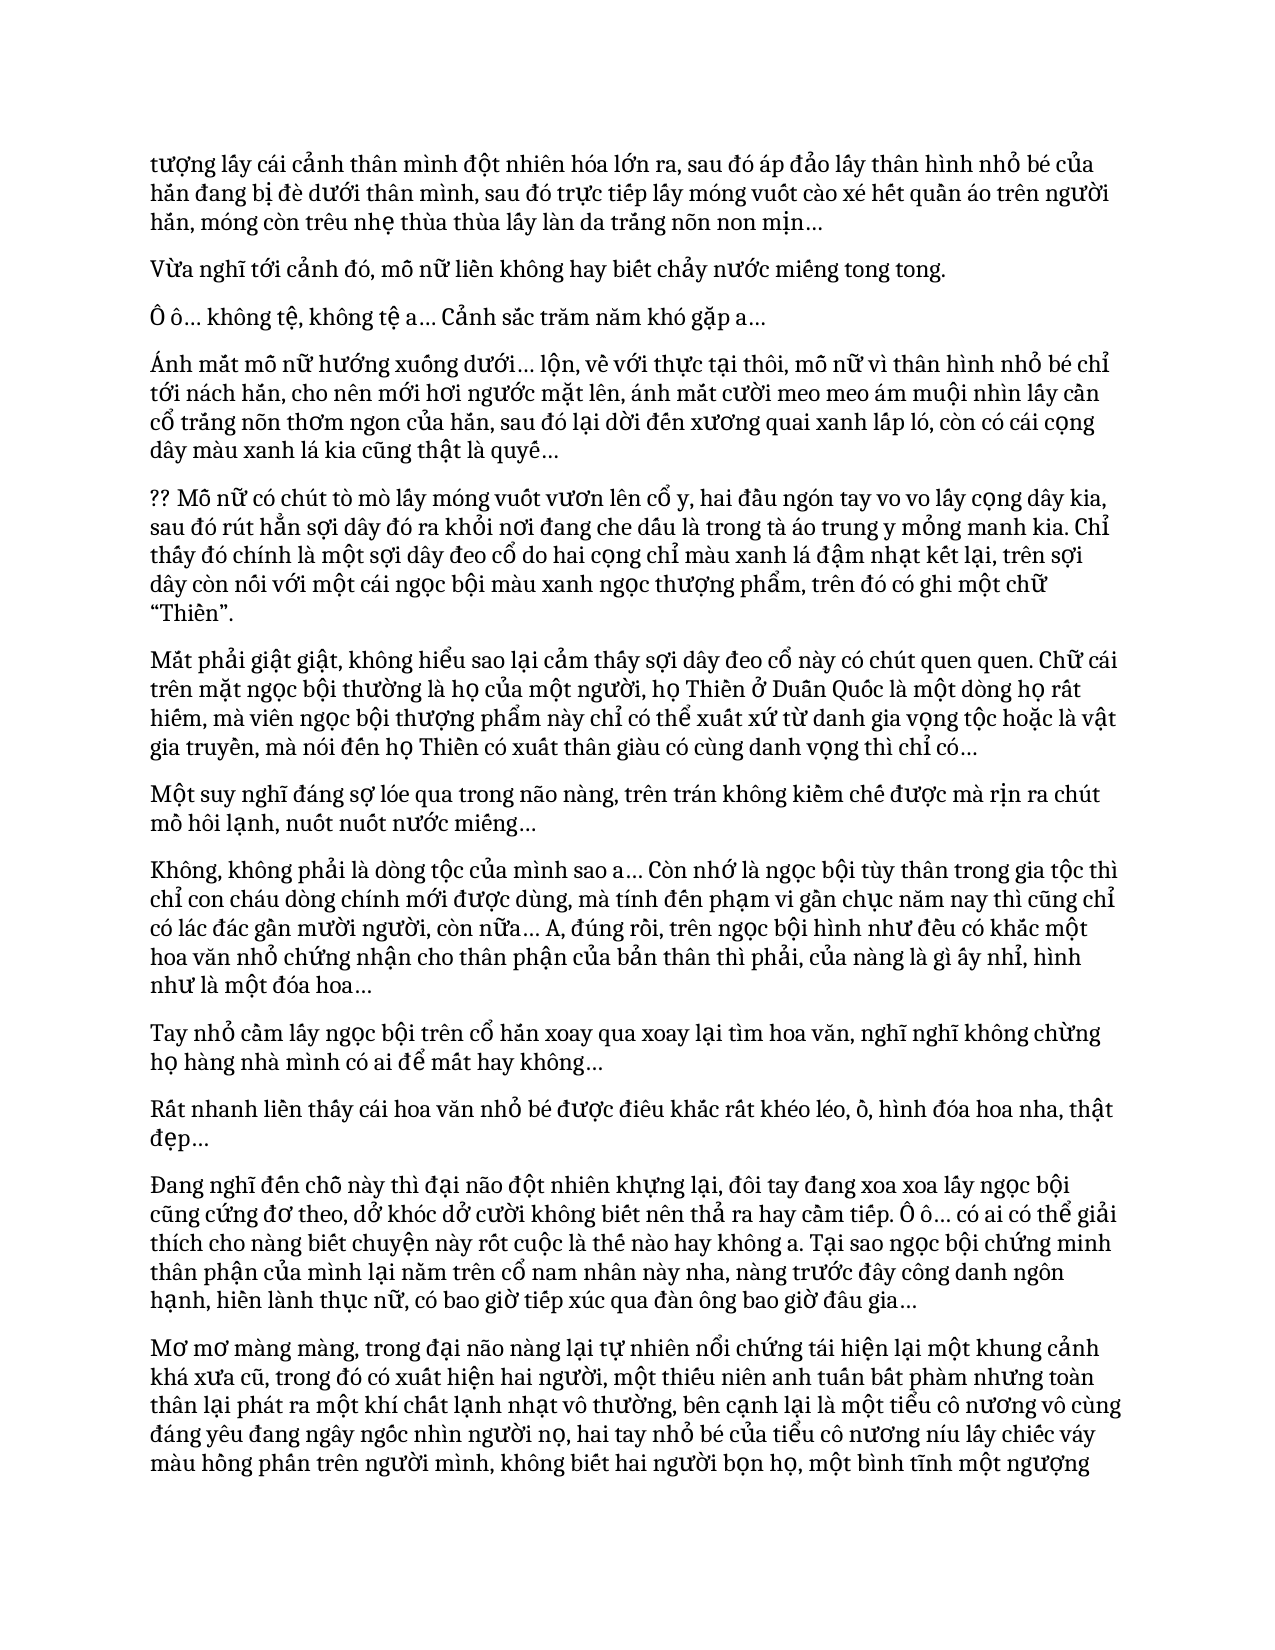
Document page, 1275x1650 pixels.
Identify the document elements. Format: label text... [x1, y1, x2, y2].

text Ánh mắt mỗ nữ hướng xuống dưới… lộn, về với thực tại thôi, mỗ nữ vì thân hình nhỏ bé chỉ tới nách hắn, cho nên mới hơi ngước mặt lên, ánh mắt cười meo meo ám muội nhìn lấy cần cổ trắng nõn thơm ngon của hắn, sau đó lại dời đến xương quai xanh lấp ló, còn có cái cọng dây màu xanh lá kia cũng thật là quyế… [150, 350, 1125, 465]
text Rất nhanh liền thấy cái hoa văn nhỏ bé được điêu khắc rất khéo léo, ồ, hình đóa hoa nha, thật đẹp… [150, 1095, 1125, 1152]
text Một suy nghĩ đáng sợ lóe qua trong não nàng, trên trán không kiềm chế được mà rịn ra chút mồ hôi lạnh, nuốt nuốt nước miếng… [150, 780, 1125, 837]
text Tay nhỏ cầm lấy ngọc bội trên cổ hắn xoay qua xoay lại tìm hoa văn, nghĩ nghĩ không chừng họ hàng nhà mình có ai để mất hay không… [150, 1019, 1125, 1076]
text ?? Mỗ nữ có chút tò mò lấy móng vuốt vươn lên cổ y, hai đầu ngón tay vo vo lấy cọng dây kia, sau đó rút hẳn sợi dây đó ra khỏi nơi đang che dấu là trong tà áo trung y mỏng manh kia. Chỉ thấy đó chính là một sợi dây đeo cổ do hai cọng chỉ màu xanh lá đậm nhạt kết lại, trên sợi dây còn nối với một cái ngọc bội màu xanh ngọc thượng phẩm, trên đó có ghi một chữ “Thiền”. [150, 484, 1125, 627]
text Không, không phải là dòng tộc của mình sao a… Còn nhớ là ngọc bội tùy thân trong gia tộc thì chỉ con cháu dòng chính mới được dùng, mà tính đến phạm vi gần chục năm nay thì cũng chỉ có lác đác gần mười người, còn nữa… A, đúng rồi, trên ngọc bội hình như đều có khắc một hoa văn nhỏ chứng nhận cho thân phận của bản thân thì phải, của nàng là gì ấy nhỉ, hình như là một đóa hoa… [150, 856, 1125, 1000]
text Mắt phải giật giật, không hiểu sao lại cảm thấy sợi dây đeo cổ này có chút quen quen. Chữ cái trên mặt ngọc bội thường là họ của một người, họ Thiền ở Duẫn Quốc là một dòng họ rất hiếm, mà viên ngọc bội thượng phẩm này chỉ có thể xuất xứ từ danh gia vọng tộc hoặc là vật gia truyền, mà nói đến họ Thiền có xuất thân giàu có cùng danh vọng thì chỉ có… [150, 646, 1125, 761]
text Ô ô… không tệ, không tệ a… Cảnh sắc trăm năm khó gặp a… [150, 302, 1125, 331]
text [150, 150, 1125, 236]
text Đang nghĩ đến chỗ này thì đại não đột nhiên khựng lại, đôi tay đang xoa xoa lấy ngọc bội cũng cứng đơ theo, dở khóc dở cười không biết nên thả ra hay cầm tiếp. Ô ô… có ai có thể giải thích cho nàng biết chuyện này rốt cuộc là thế nào hay không a. Tại sao ngọc bội chứng minh thân phận của mình lại nằm trên cổ nam nhân này nha, nàng trước đây công danh ngôn hạnh, hiền lành thục nữ, có bao giờ tiếp xúc qua đàn ông bao giờ đâu gia… [150, 1171, 1125, 1315]
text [150, 1334, 1125, 1477]
text Vừa nghĩ tới cảnh đó, mỗ nữ liền không hay biết chảy nước miếng tong tong. [150, 255, 1125, 284]
